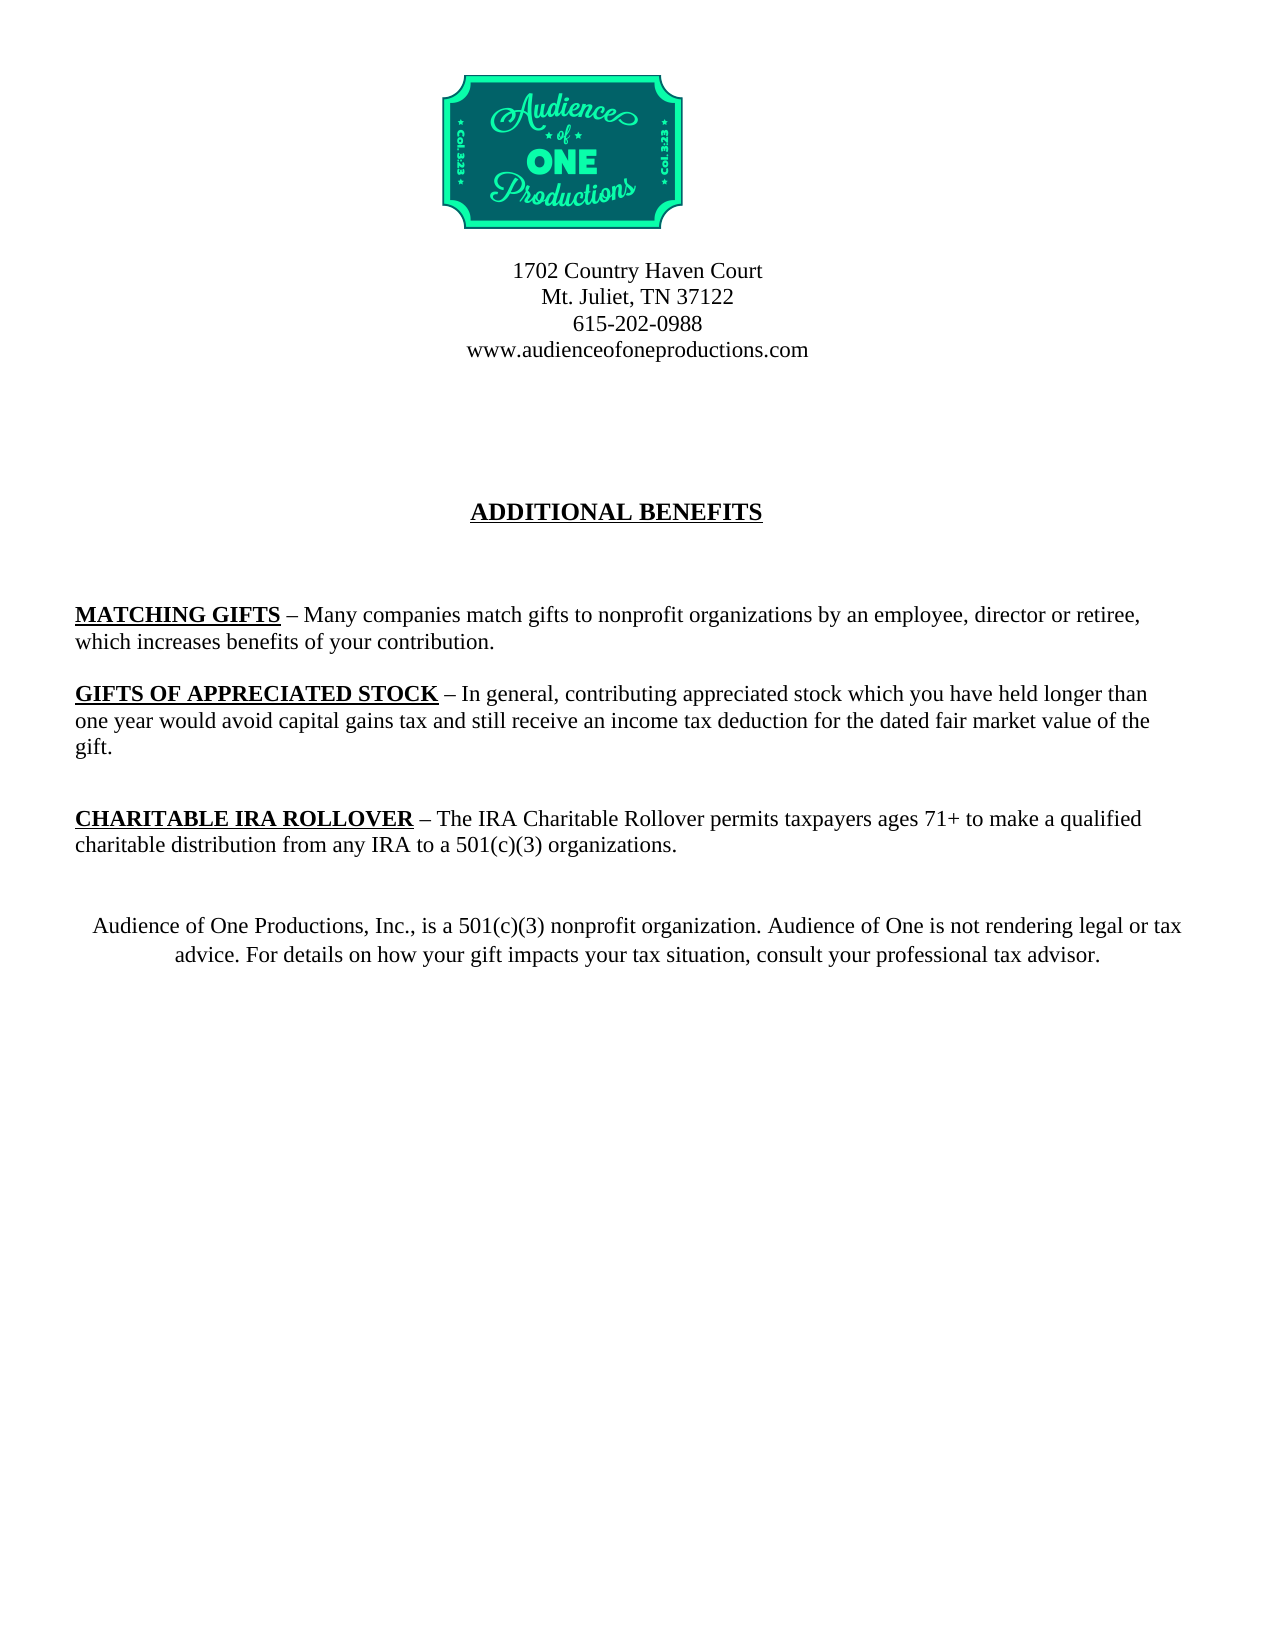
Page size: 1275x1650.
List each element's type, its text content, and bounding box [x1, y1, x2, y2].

text Audience of One Productions, Inc., is a 501(c)(3) nonprofit organization. Audience of One is not rendering legal or tax advice. For details on how your gift impacts your tax situation, consult your professional tax advisor. [75, 912, 1200, 967]
picture [442, 75, 683, 229]
text GIFTS OF APPRECIATED STOCK – In general, contributing appreciated stock which you have held longer than one year would avoid capital gains tax and still receive an income tax deduction for the dated fair market value of the gift. [75, 681, 1175, 759]
text CHARITABLE IRA ROLLOVER – The IRA Charitable Rollover permits taxpayers ages 71+ to make a qualified charitable distribution from any IRA to a 501(c)(3) organizations. [75, 805, 1175, 857]
text MATCHING GIFTS – Many companies match gifts to nonprofit organizations by an employee, director or retiree, which increases benefits of your contribution. [75, 601, 1175, 654]
text ADDITIONAL BENEFITS [75, 497, 1083, 525]
